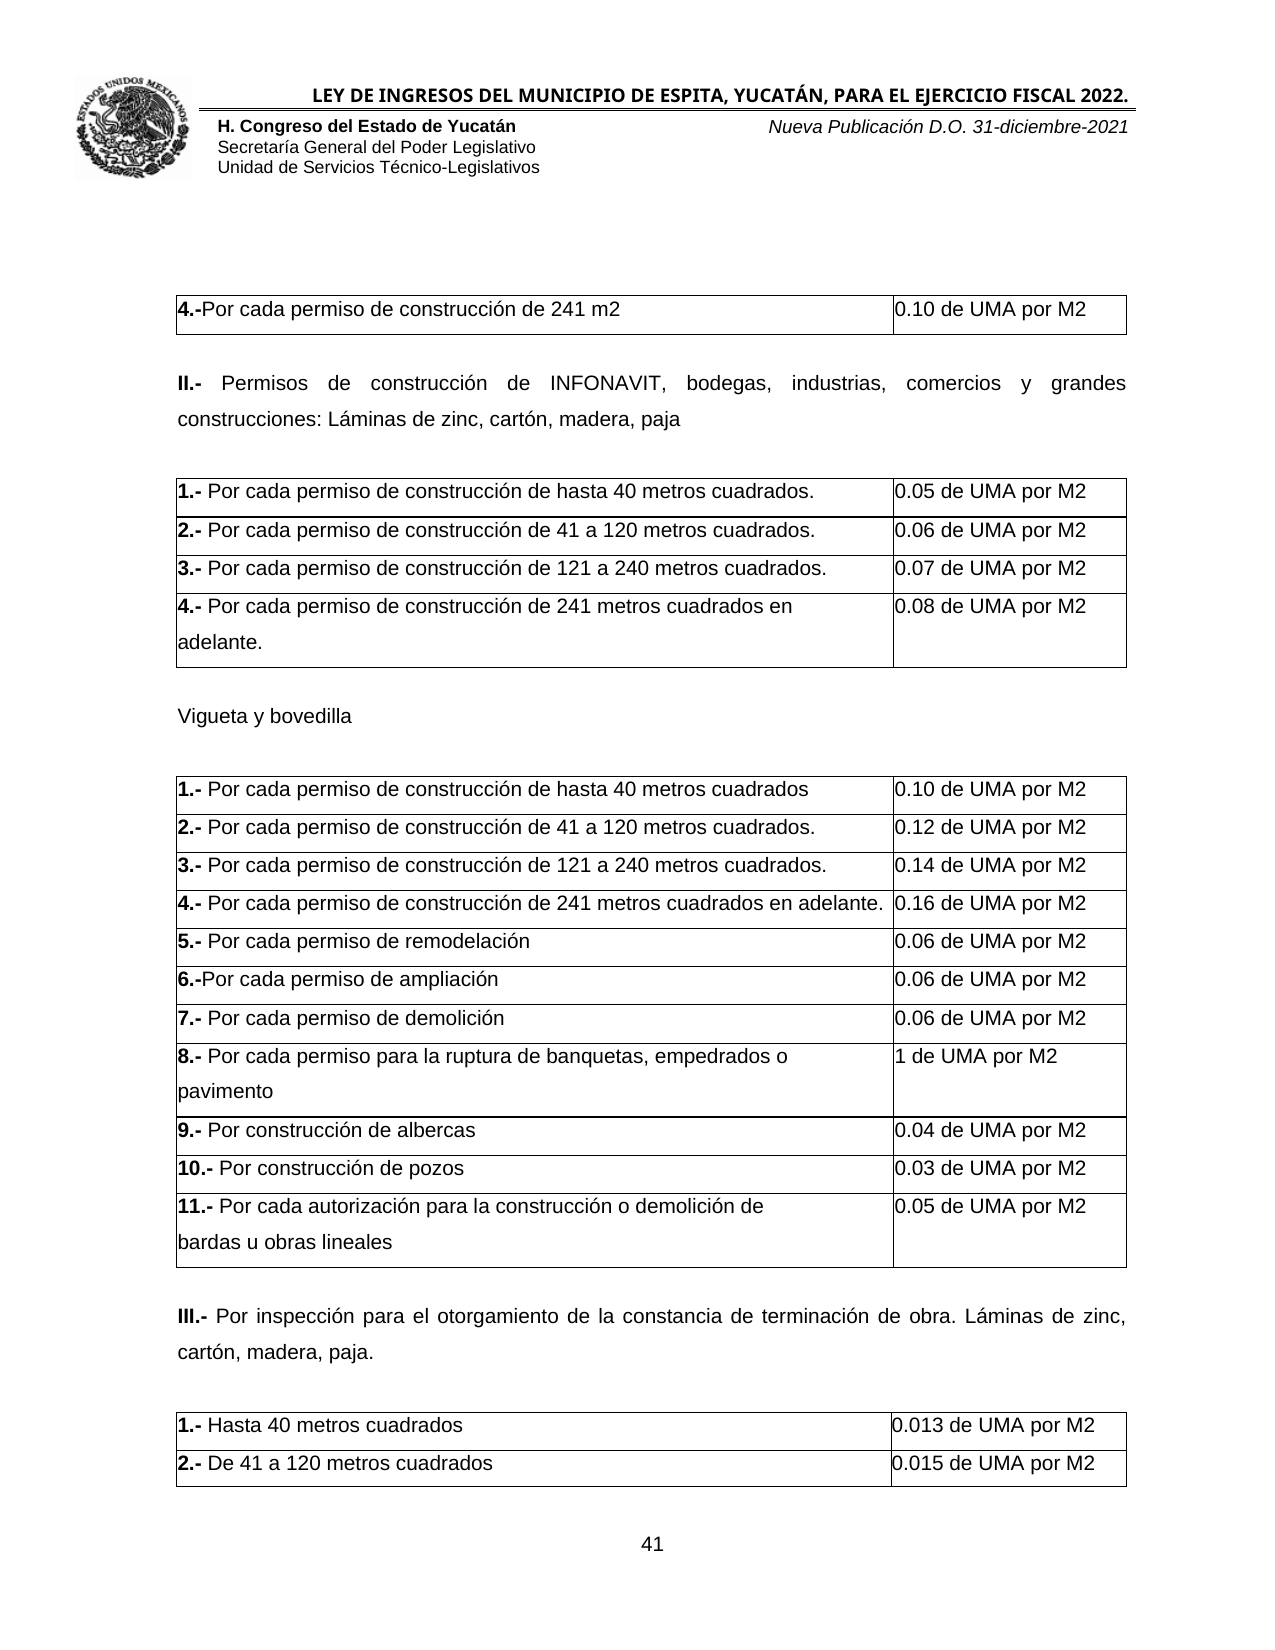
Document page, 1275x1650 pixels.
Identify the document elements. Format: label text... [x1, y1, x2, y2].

table_header 1.- Hasta 40 metros cuadrados [177, 1413, 891, 1450]
table_cell 5.- Por cada permiso de remodelación [177, 929, 893, 966]
table_cell 0.03 de UMA por M2 [894, 1156, 1126, 1193]
table_cell 7.- Por cada permiso de demolición [177, 1005, 893, 1042]
table_cell 2.- Por cada permiso de construcción de 41 a 120 metros cuadrados. [177, 815, 893, 852]
table_cell 0.08 de UMA por M2 [894, 594, 1126, 667]
table_cell 3.- Por cada permiso de construcción de 121 a 240 metros cuadrados. [177, 556, 893, 593]
table_cell 3.- Por cada permiso de construcción de 121 a 240 metros cuadrados. [177, 853, 893, 890]
table_cell 0.12 de UMA por M2 [894, 815, 1126, 852]
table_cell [177, 1451, 891, 1486]
table_cell 8.- Por cada permiso para la ruptura de banquetas, empedrados o pavimento [177, 1044, 893, 1116]
text III.- Por inspección para el otorgamiento de la constancia de terminación de obra. Láminas de zinc, cartón, madera, paja. [177, 1304, 1127, 1364]
text II.- Permisos de construcción de INFONAVIT, bodegas, industrias, comercios y grandes construcciones: Láminas de zinc, cartón, madera, paja [177, 370, 1127, 430]
table_header 0.013 de UMA por M2 [892, 1413, 1126, 1450]
table_cell 4.- Por cada permiso de construcción de 241 metros cuadrados en adelante. [177, 594, 893, 667]
table_cell 2.- Por cada permiso de construcción de 41 a 120 metros cuadrados. [177, 518, 893, 554]
table_header 1.- Por cada permiso de construcción de hasta 40 metros cuadrados [177, 777, 893, 814]
table_header 1.- Por cada permiso de construcción de hasta 40 metros cuadrados. [177, 479, 893, 516]
table_cell 0.10 de UMA por M2 [894, 296, 1126, 333]
table_cell 1 de UMA por M2 [894, 1044, 1126, 1116]
table_cell 6.-Por cada permiso de ampliación [177, 967, 893, 1004]
table_cell 9.- Por construcción de albercas [177, 1118, 893, 1154]
table_cell 0.16 de UMA por M2 [894, 891, 1126, 928]
table_cell 0.04 de UMA por M2 [894, 1118, 1126, 1154]
table_cell 0.015 de UMA por M2 [892, 1451, 1126, 1486]
table_cell 0.07 de UMA por M2 [894, 556, 1126, 593]
table_cell 4.- Por cada permiso de construcción de 241 metros cuadrados en adelante. [177, 891, 893, 928]
table_cell 11.- Por cada autorización para la construcción o demolición de bardas u obras lineales [177, 1194, 893, 1267]
table_cell 0.06 de UMA por M2 [894, 1005, 1126, 1042]
table_header 0.05 de UMA por M2 [894, 479, 1126, 516]
table_cell 0.06 de UMA por M2 [894, 518, 1126, 554]
table_cell 0.05 de UMA por M2 [894, 1194, 1126, 1267]
table_cell 0.06 de UMA por M2 [894, 929, 1126, 966]
text Vigueta y bovedilla [177, 704, 1127, 728]
table_cell 0.06 de UMA por M2 [894, 967, 1126, 1004]
table_cell 4.-Por cada permiso de construcción de 241 m2 [177, 296, 893, 333]
table_cell 0.14 de UMA por M2 [894, 853, 1126, 890]
table_header 0.10 de UMA por M2 [894, 777, 1126, 814]
table_cell 10.- Por construcción de pozos [177, 1156, 893, 1193]
